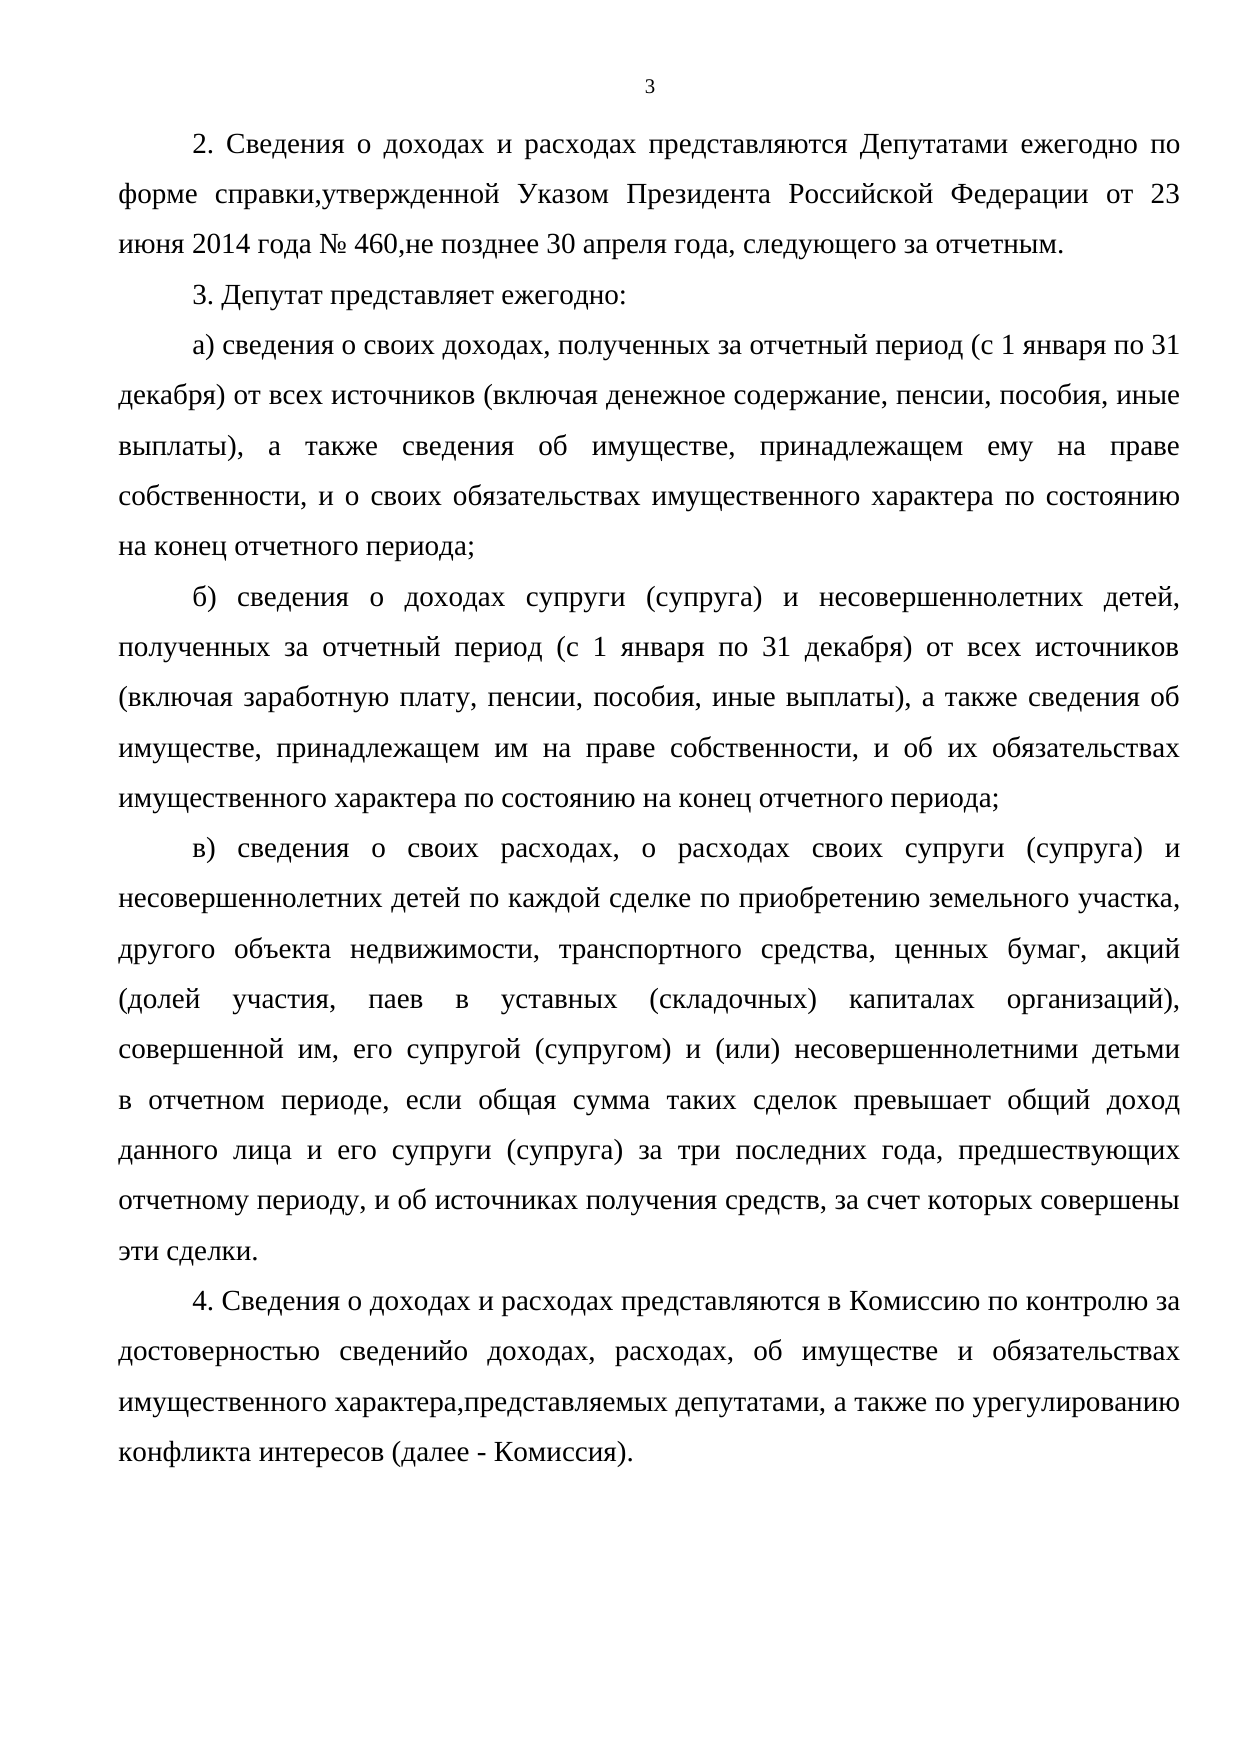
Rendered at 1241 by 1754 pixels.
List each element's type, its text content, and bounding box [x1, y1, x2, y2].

text в) сведения о своих расходах, о расходах своих супруги (супруга) и несовершеннолетних детей по каждой сделке по приобретению земельного участка, другого объекта недвижимости, транспортного средства, ценных бумаг, акций (долей участия, паев в уставных (складочных) капиталах организаций), совершенной им, его супругой (супругом) и (или) несовершеннолетними детьми в отчетном периоде, если общая сумма таких сделок превышает общий доход данного лица и его супруги (супруга) за три последних года, предшествующих отчетному периоду, и об источниках получения средств, за счет которых совершены эти сделки. [118, 830, 1181, 1266]
text б) сведения о доходах супруги (супруга) и несовершеннолетних детей, полученных за отчетный период (с 1 января по 31 декабря) от всех источников (включая заработную плату, пенсии, пособия, иные выплаты), а также сведения об имуществе, принадлежащем им на праве собственности, и об их обязательствах имущественного характера по состоянию на конец отчетного периода; [118, 579, 1181, 813]
text 3. Депутат представляет ежегодно: [118, 277, 1181, 310]
text 4. Сведения о доходах и расходах представляются в Комиссию по контролю за достоверностью сведенийо доходах, расходах, об имуществе и обязательствах имущественного характера,представляемых депутатами, а также по урегулированию конфликта интересов (далее - Комиссия). [118, 1283, 1181, 1468]
text а) сведения о своих доходах, полученных за отчетный период (с 1 января по 31 декабря) от всех источников (включая денежное содержание, пенсии, пособия, иные выплаты), а также сведения об имуществе, принадлежащем ему на праве собственности, и о своих обязательствах имущественного характера по состоянию на конец отчетного периода; [118, 327, 1181, 562]
text 2. Сведения о доходах и расходах представляются Депутатами ежегодно по форме справки,утвержденной Указом Президента Российской Федерации от 23 июня 2014 года № 460,не позднее 30 апреля года, следующего за отчетным. [118, 126, 1181, 260]
